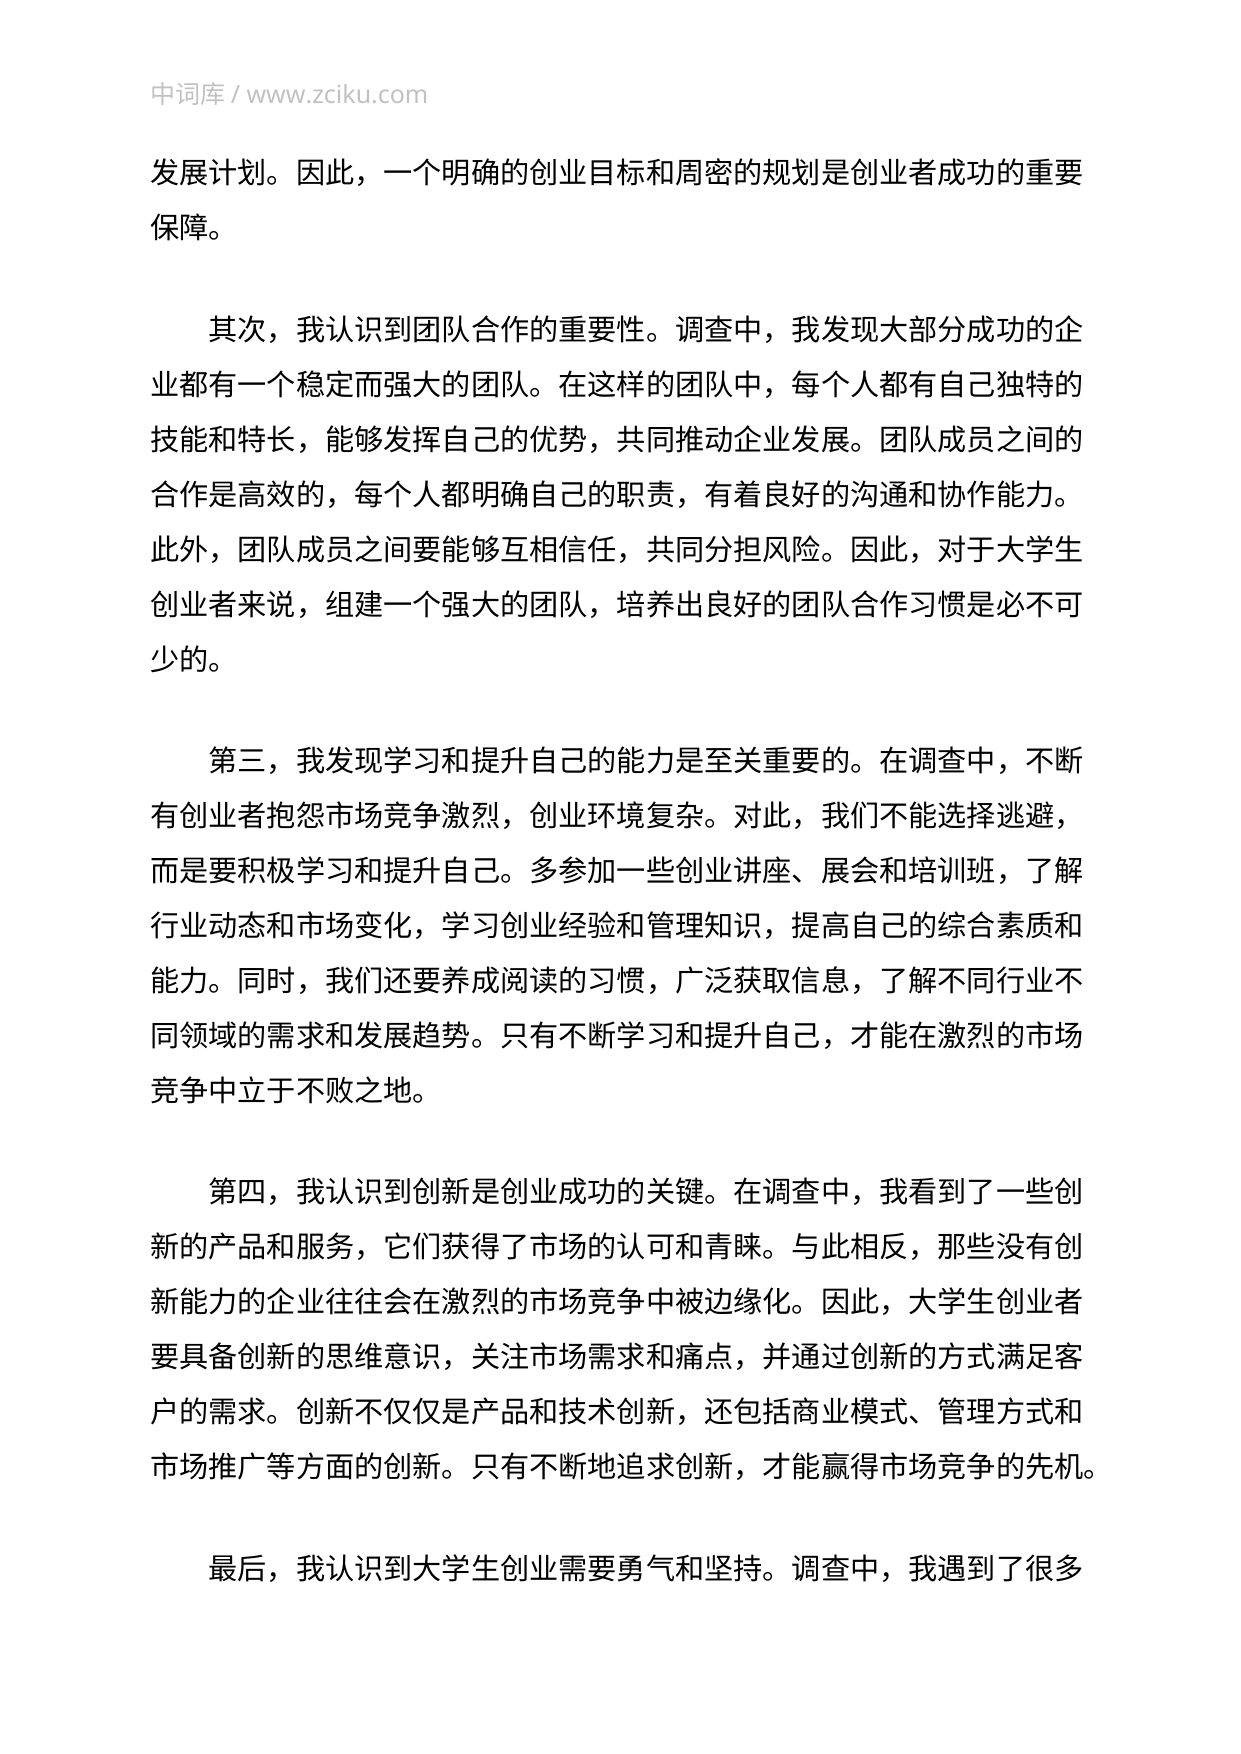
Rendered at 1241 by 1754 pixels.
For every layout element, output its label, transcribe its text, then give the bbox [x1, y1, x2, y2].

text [150, 1545, 1090, 1587]
text 第四，我认识到创新是创业成功的关键。在调查中，我看到了一些创新的产品和服务，它们获得了市场的认可和青睐。与此相反，那些没有创新能力的企业往往会在激烈的市场竞争中被边缘化。因此，大学生创业者要具备创新的思维意识，关注市场需求和痛点，并通过创新的方式满足客户的需求。创新不仅仅是产品和技术创新，还包括商业模式、管理方式和市场推广等方面的创新。只有不断地追求创新，才能赢得市场竞争的先机。 [150, 1169, 1090, 1486]
text 其次，我认识到团队合作的重要性。调查中，我发现大部分成功的企业都有一个稳定而强大的团队。在这样的团队中，每个人都有自己独特的技能和特长，能够发挥自己的优势，共同推动企业发展。团队成员之间的合作是高效的，每个人都明确自己的职责，有着良好的沟通和协作能力。此外，团队成员之间要能够互相信任，共同分担风险。因此，对于大学生创业者来说，组建一个强大的团队，培养出良好的团队合作习惯是必不可少的。 [150, 307, 1090, 678]
text 第三，我发现学习和提升自己的能力是至关重要的。在调查中，不断有创业者抱怨市场竞争激烈，创业环境复杂。对此，我们不能选择逃避，而是要积极学习和提升自己。多参加一些创业讲座、展会和培训班，了解行业动态和市场变化，学习创业经验和管理知识，提高自己的综合素质和能力。同时，我们还要养成阅读的习惯，广泛获取信息，了解不同行业不同领域的需求和发展趋势。只有不断学习和提升自己，才能在激烈的市场竞争中立于不败之地。 [150, 738, 1090, 1109]
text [150, 150, 1090, 247]
